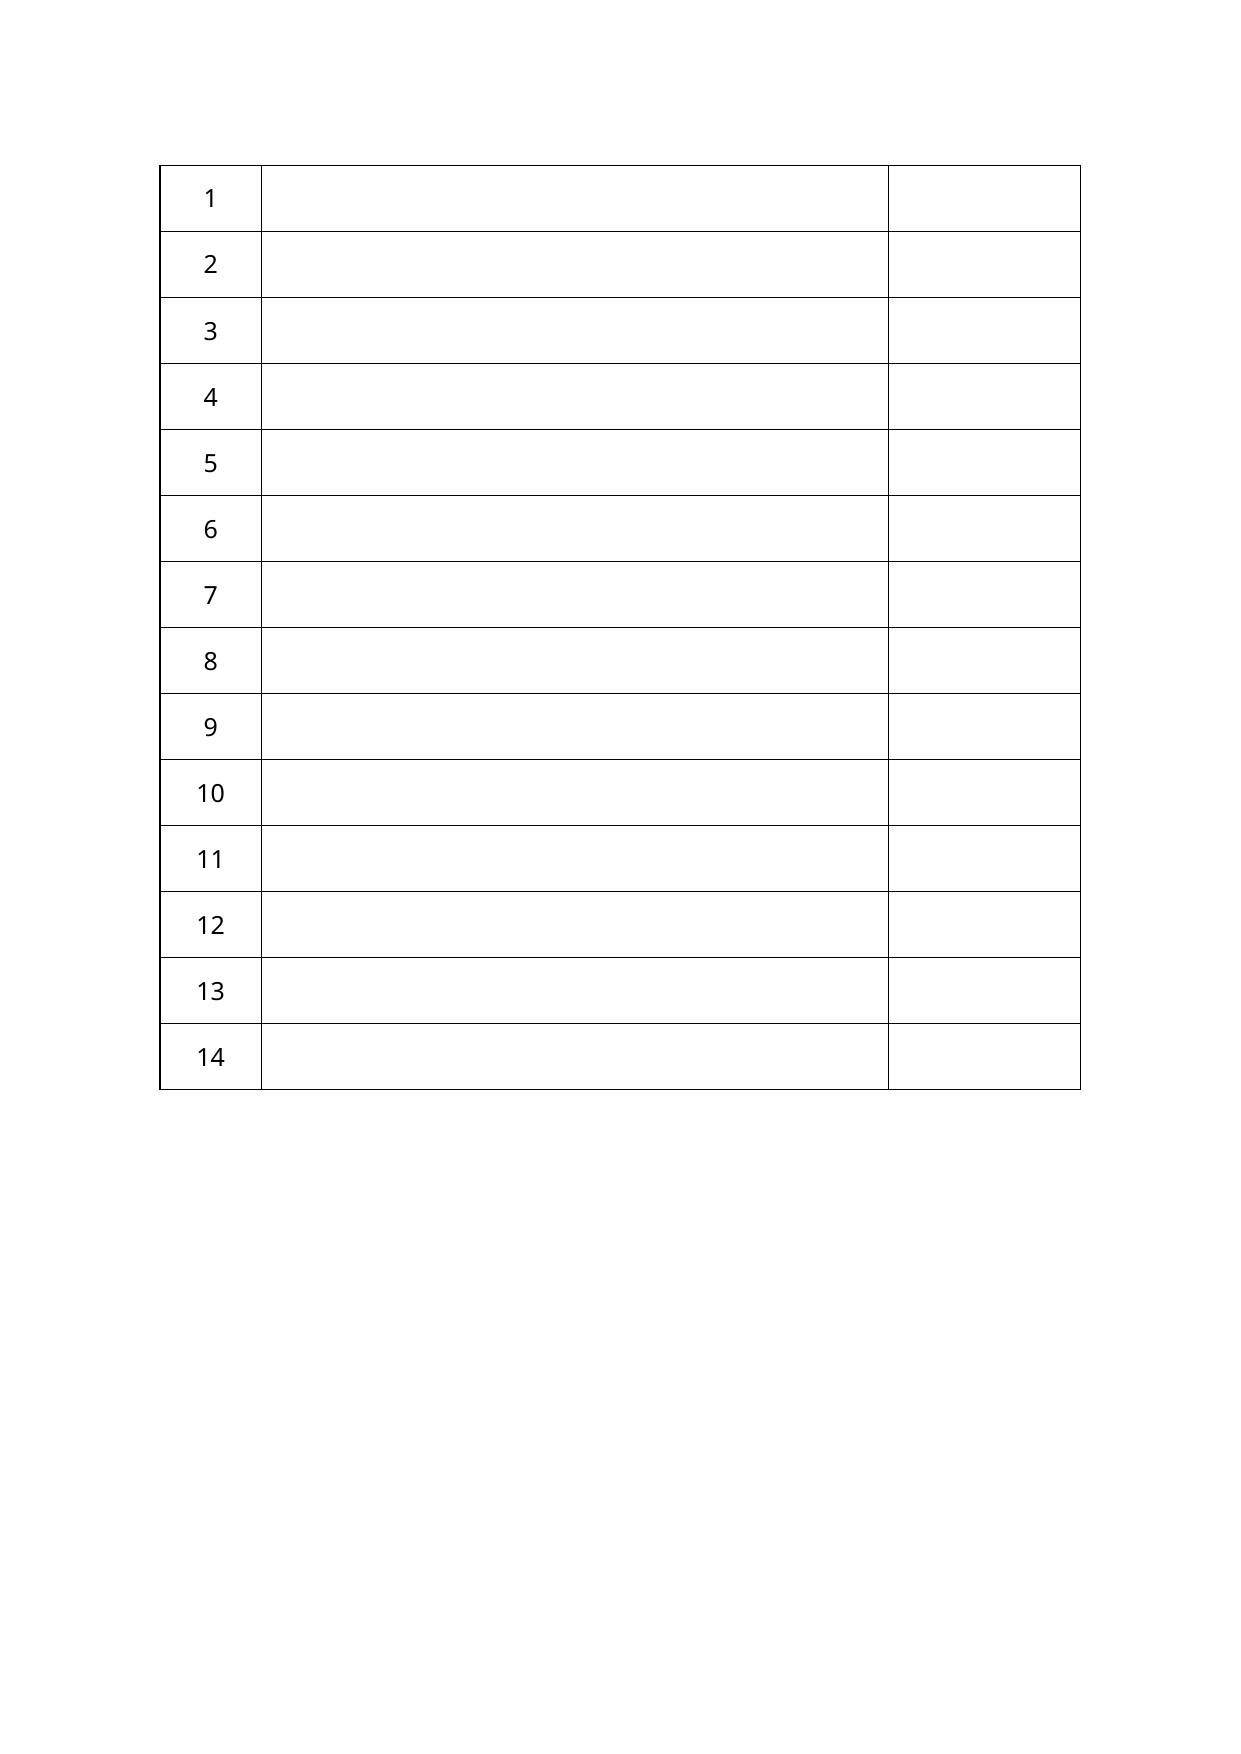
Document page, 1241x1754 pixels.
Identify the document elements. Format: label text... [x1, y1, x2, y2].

table_cell [262, 694, 888, 759]
table_cell [262, 826, 888, 891]
table_cell [889, 364, 1080, 429]
table_cell 11 [161, 826, 261, 891]
table_cell [262, 760, 888, 825]
table_cell [889, 628, 1080, 693]
table_cell [262, 166, 888, 231]
table_cell [889, 166, 1080, 231]
table_cell [262, 496, 888, 561]
table_cell [889, 232, 1080, 297]
table_cell [262, 892, 888, 957]
table_cell 2 [161, 232, 261, 297]
table_cell [262, 1024, 888, 1089]
table_cell [889, 826, 1080, 891]
table_cell [889, 958, 1080, 1023]
table_cell [889, 694, 1080, 759]
table_cell 14 [161, 1024, 261, 1089]
table_cell [262, 958, 888, 1023]
table_cell [262, 628, 888, 693]
table_cell [889, 892, 1080, 957]
table_cell [262, 430, 888, 495]
table_cell [262, 298, 888, 363]
table_cell [889, 1024, 1080, 1089]
table_cell 8 [161, 628, 261, 693]
table_cell [889, 430, 1080, 495]
table_cell 4 [161, 364, 261, 429]
table_cell 7 [161, 562, 261, 627]
table_cell 13 [161, 958, 261, 1023]
table_cell 1 [161, 166, 261, 231]
table_cell [889, 562, 1080, 627]
table_cell 9 [161, 694, 261, 759]
table_cell [262, 232, 888, 297]
table_cell 12 [161, 892, 261, 957]
table_cell 3 [161, 298, 261, 363]
table_cell 6 [161, 496, 261, 561]
table_cell [889, 496, 1080, 561]
table_cell [262, 562, 888, 627]
table_cell [889, 760, 1080, 825]
table_cell [262, 364, 888, 429]
table_cell 10 [161, 760, 261, 825]
table_cell 5 [161, 430, 261, 495]
table_cell [889, 298, 1080, 363]
